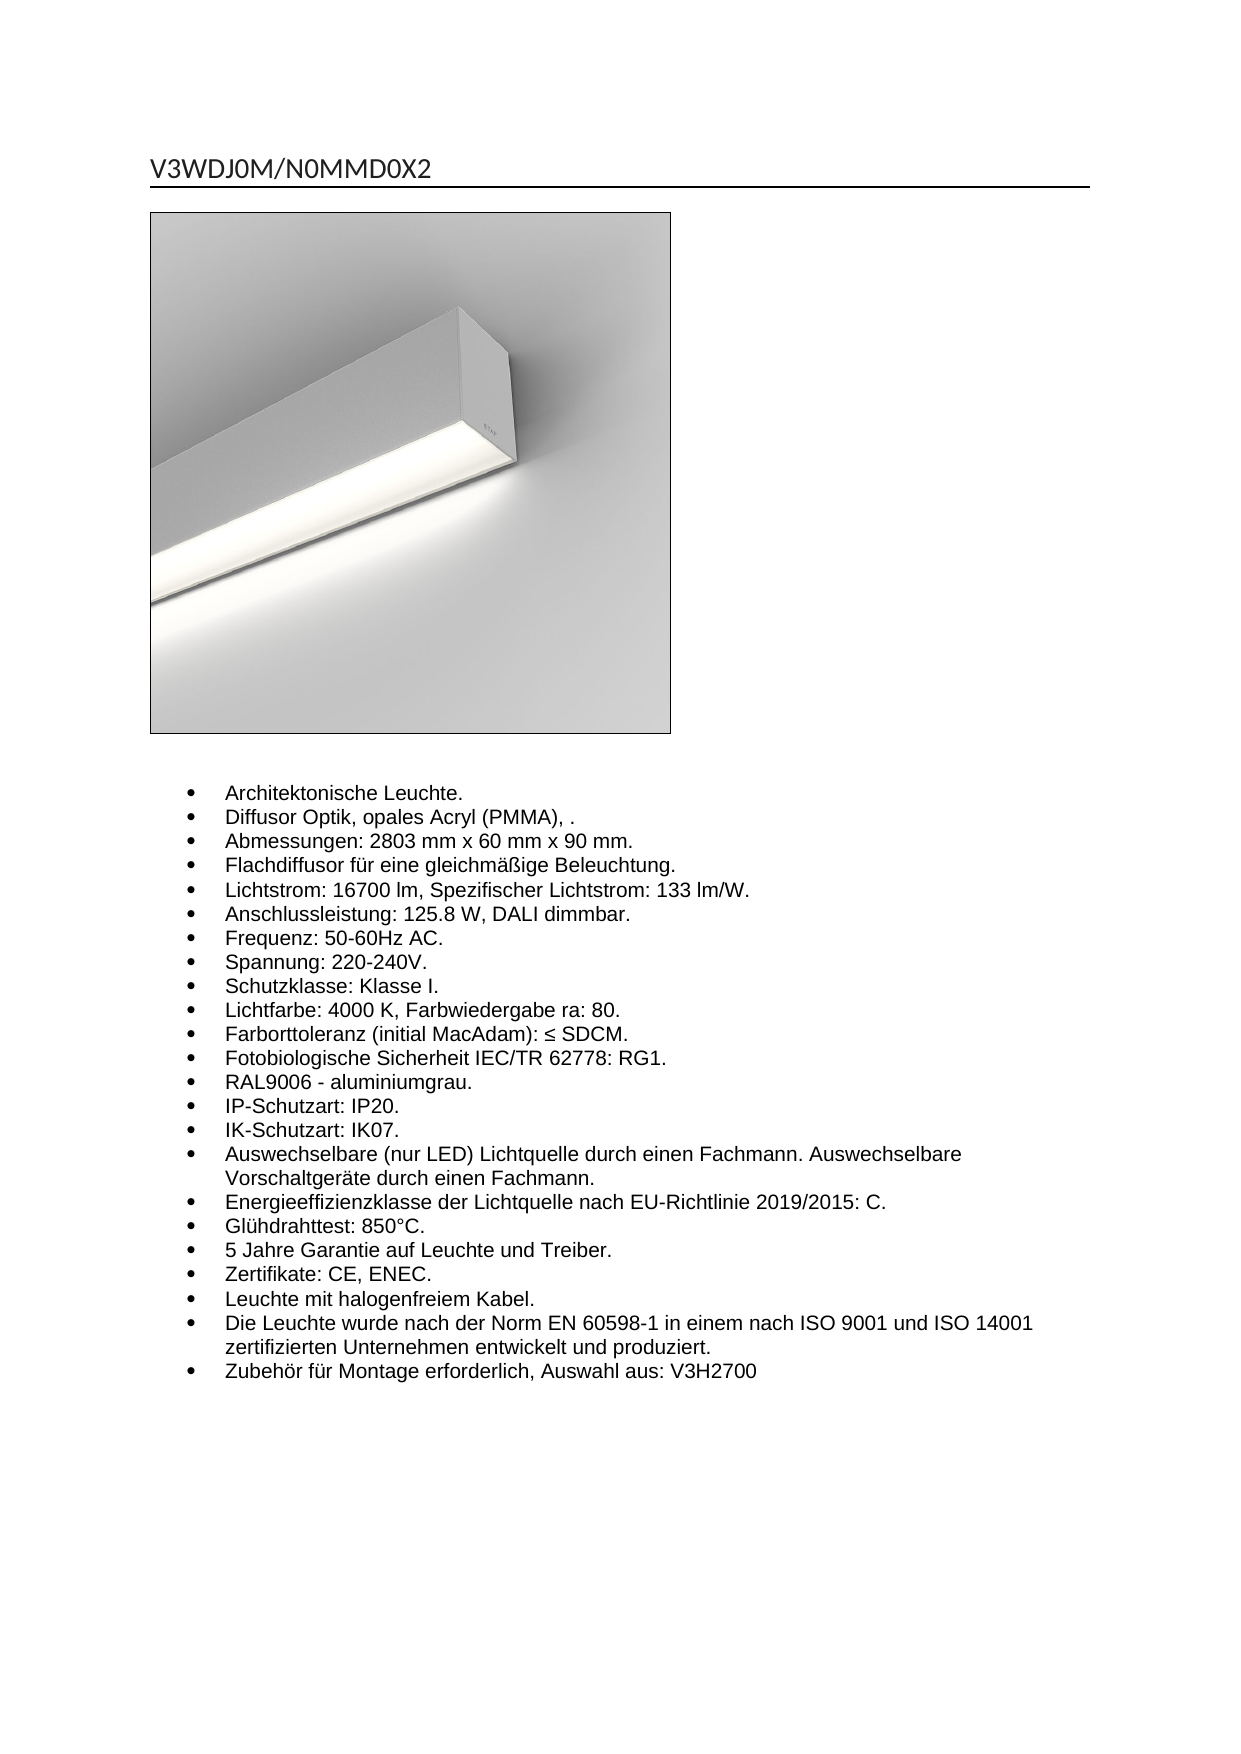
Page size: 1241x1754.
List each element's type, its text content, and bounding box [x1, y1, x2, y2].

text V3WDJ0M/N0MMD0X2 [150, 150, 1090, 186]
list Diffusor Optik, opales Acryl (PMMA), . [187, 805, 1090, 829]
list Abmessungen: 2803 mm x 60 mm x 90 mm. [187, 829, 1090, 853]
list Glühdrahttest: 850°C. [187, 1214, 1090, 1238]
list IK-Schutzart: IK07. [187, 1118, 1090, 1142]
list 5 Jahre Garantie auf Leuchte und Treiber. [187, 1238, 1090, 1262]
list Leuchte mit halogenfreiem Kabel. [187, 1286, 1090, 1310]
list Zertifikate: CE, ENEC. [187, 1262, 1090, 1286]
list Architektonische Leuchte. [187, 781, 1090, 805]
list Lichtfarbe: 4000 K, Farbwiedergabe ra: 80. [187, 998, 1090, 1022]
picture [151, 213, 670, 733]
list Schutzklasse: Klasse I. [187, 974, 1090, 998]
list Auswechselbare (nur LED) Lichtquelle durch einen Fachmann. Auswechselbare Vorschaltgeräte durch einen Fachmann. [187, 1142, 1090, 1190]
list Flachdiffusor für eine gleichmäßige Beleuchtung. [187, 853, 1090, 877]
list Frequenz: 50-60Hz AC. [187, 926, 1090, 949]
list IP-Schutzart: IP20. [187, 1094, 1090, 1118]
list Spannung: 220-240V. [187, 949, 1090, 974]
list Die Leuchte wurde nach der Norm EN 60598-1 in einem nach ISO 9001 und ISO 14001 zertifizierten Unternehmen entwickelt und produziert. [187, 1310, 1090, 1358]
list RAL9006 - aluminiumgrau. [187, 1070, 1090, 1094]
list Farborttoleranz (initial MacAdam): ≤ SDCM. [187, 1022, 1090, 1046]
list Zubehör für Montage erforderlich, Auswahl aus: V3H2700 [187, 1358, 1090, 1382]
list Energieeffizienzklasse der Lichtquelle nach EU-Richtlinie 2019/2015: C. [187, 1190, 1090, 1214]
list Fotobiologische Sicherheit IEC/TR 62778: RG1. [187, 1046, 1090, 1070]
list Anschlussleistung: 125.8 W, DALI dimmbar. [187, 901, 1090, 926]
list Lichtstrom: 16700 lm, Spezifischer Lichtstrom: 133 lm/W. [187, 877, 1090, 901]
